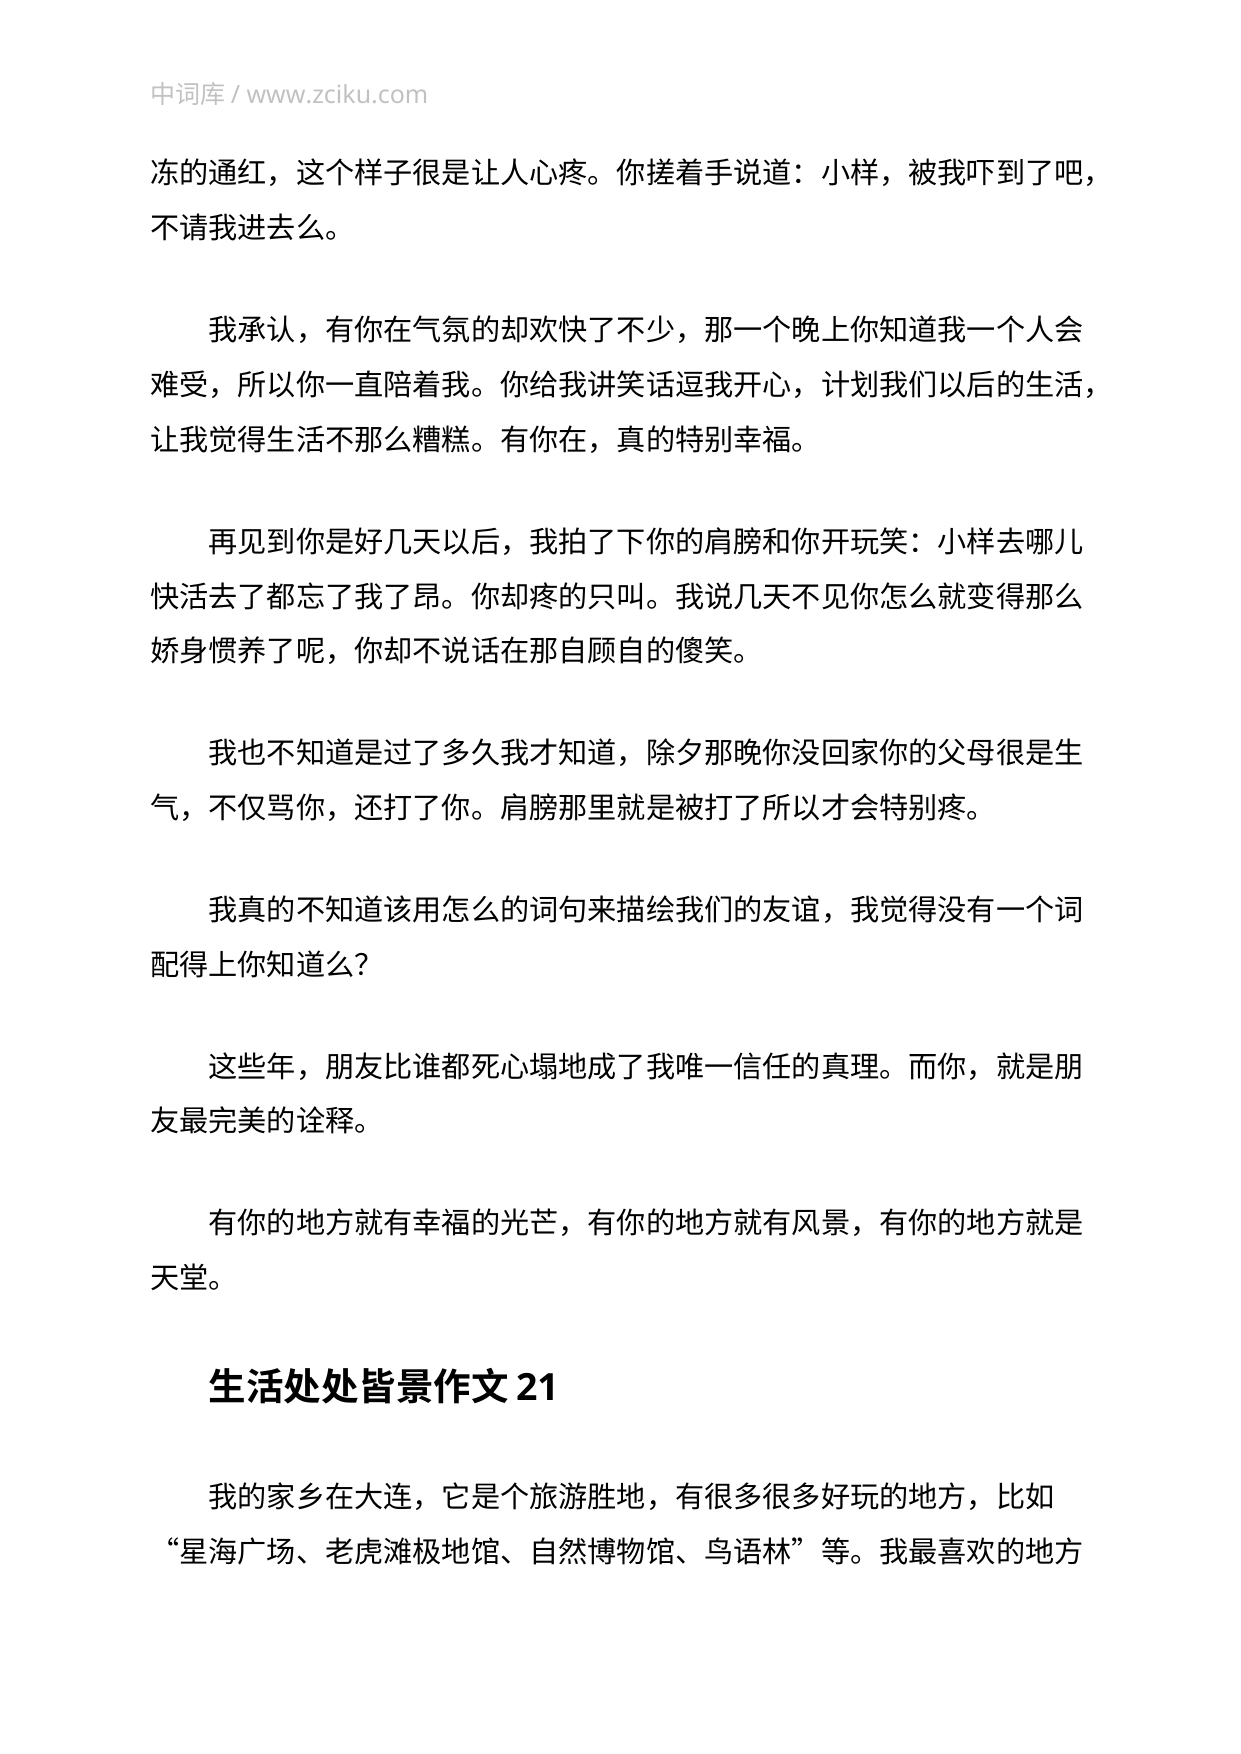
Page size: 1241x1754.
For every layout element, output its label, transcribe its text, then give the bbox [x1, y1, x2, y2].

text 我也不知道是过了多久我才知道，除夕那晚你没回家你的父母很是生气，不仅骂你，还打了你。肩膀那里就是被打了所以才会特别疼。 [150, 730, 1090, 827]
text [150, 1474, 1090, 1571]
text 有你的地方就有幸福的光芒，有你的地方就有风景，有你的地方就是天堂。 [150, 1200, 1090, 1297]
text 再见到你是好几天以后，我拍了下你的肩膀和你开玩笑：小样去哪儿快活去了都忘了我了昂。你却疼的只叫。我说几天不见你怎么就变得那么娇身惯养了呢，你却不说话在那自顾自的傻笑。 [150, 518, 1090, 670]
text 这些年，朋友比谁都死心塌地成了我唯一信任的真理。而你，就是朋友最完美的诠释。 [150, 1043, 1090, 1140]
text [150, 150, 1090, 247]
text 我真的不知道该用怎么的词句来描绘我们的友谊，我觉得没有一个词配得上你知道么？ [150, 886, 1090, 984]
text 生活处处皆景作文21 [150, 1356, 1090, 1411]
text 我承认，有你在气氛的却欢快了不少，那一个晚上你知道我一个人会难受，所以你一直陪着我。你给我讲笑话逗我开心，计划我们以后的生活，让我觉得生活不那么糟糕。有你在，真的特别幸福。 [150, 307, 1090, 459]
